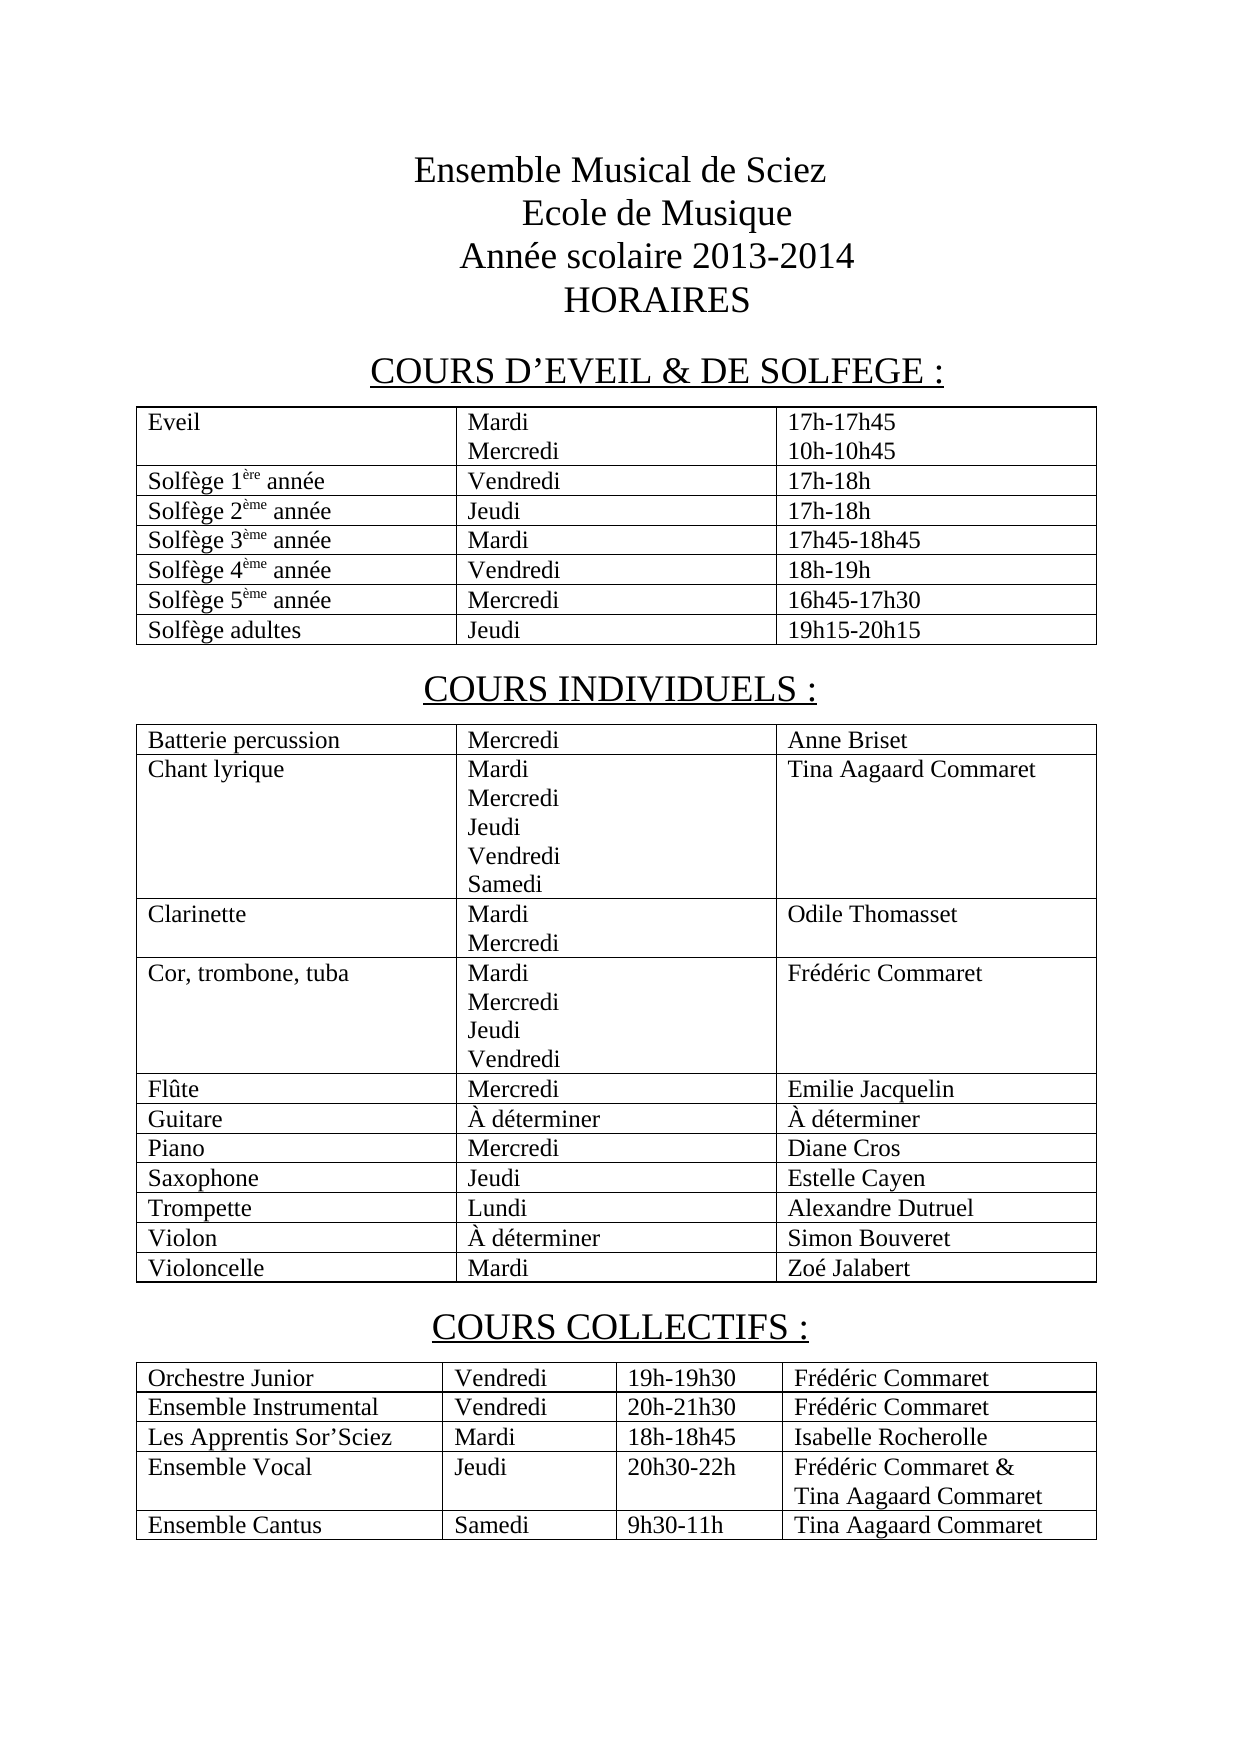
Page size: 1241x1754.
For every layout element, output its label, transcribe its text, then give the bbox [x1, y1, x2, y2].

table_cell Diane Cros [777, 1134, 1096, 1162]
table_cell Jeudi [457, 496, 776, 524]
table_cell 17h-18h [777, 466, 1096, 495]
table_cell Mardi Mercredi [457, 899, 776, 957]
table_header Eveil [137, 408, 456, 465]
table_cell 17h45-18h45 [777, 526, 1096, 554]
text Ecole de Musique [221, 191, 1093, 234]
table_header Mercredi [457, 725, 776, 753]
table_cell Mercredi [457, 1134, 776, 1162]
table_cell 16h45-17h30 [777, 585, 1096, 614]
table_cell Solfège 1ère année [137, 466, 456, 495]
table_cell Flûte [137, 1074, 456, 1103]
table_cell Zoé Jalabert [777, 1253, 1096, 1281]
table_cell 20h-21h30 [617, 1393, 782, 1421]
table_cell Solfège 4ème année [137, 555, 456, 584]
table_cell Mardi [443, 1422, 616, 1451]
table_cell Piano [137, 1134, 456, 1162]
table_cell Solfège 3ème année [137, 526, 456, 554]
table_cell Solfège 5ème année [137, 585, 456, 614]
table_cell 17h-18h [777, 496, 1096, 524]
table_cell Frédéric Commaret [783, 1393, 1096, 1421]
table_cell 18h-19h [777, 555, 1096, 584]
table_header 19h-19h30 [617, 1363, 782, 1391]
table_cell Mardi [457, 526, 776, 554]
table_cell 9h30-11h [617, 1511, 782, 1539]
table_cell À déterminer [777, 1104, 1096, 1132]
table_cell Isabelle Rocherolle [783, 1422, 1096, 1451]
table_cell À déterminer [457, 1223, 776, 1252]
table_cell 20h30-22h [617, 1452, 782, 1509]
table_cell Estelle Cayen [777, 1163, 1096, 1192]
text COURS INDIVIDUELS : [148, 666, 1093, 709]
text COURS D’EVEIL & DE SOLFEGE : [221, 349, 1093, 392]
table_cell Jeudi [457, 1163, 776, 1192]
table_cell Emilie Jacquelin [777, 1074, 1096, 1103]
table_cell Solfège adultes [137, 615, 456, 644]
table_cell Odile Thomasset [777, 899, 1096, 957]
table_cell Ensemble Vocal [137, 1452, 442, 1509]
table_cell Tina Aagaard Commaret [783, 1511, 1096, 1539]
table_cell Ensemble Cantus [137, 1511, 442, 1539]
table_cell Mardi Mercredi Jeudi Vendredi Samedi [457, 755, 776, 898]
table_cell Ensemble Instrumental [137, 1393, 442, 1421]
table_header 17h-17h45 10h-10h45 [777, 408, 1096, 465]
text Ensemble Musical de Sciez [148, 148, 1093, 191]
table_cell Violon [137, 1223, 456, 1252]
table_cell Lundi [457, 1193, 776, 1222]
table_cell Vendredi [457, 555, 776, 584]
table_cell Cor, trombone, tuba [137, 958, 456, 1073]
table_header Anne Briset [777, 725, 1096, 753]
table_header Batterie percussion [137, 725, 456, 753]
table_cell Trompette [137, 1193, 456, 1222]
text COURS COLLECTIFS : [148, 1304, 1093, 1347]
table_cell Jeudi [443, 1452, 616, 1509]
table_cell Tina Aagaard Commaret [777, 755, 1096, 898]
table_cell Vendredi [457, 466, 776, 495]
table_cell Clarinette [137, 899, 456, 957]
table_cell Simon Bouveret [777, 1223, 1096, 1252]
table_cell Mercredi [457, 585, 776, 614]
table_cell 18h-18h45 [617, 1422, 782, 1451]
table_cell Alexandre Dutruel [777, 1193, 1096, 1222]
table_cell Vendredi [443, 1393, 616, 1421]
table_cell Mardi [457, 1253, 776, 1281]
table_cell Frédéric Commaret & Tina Aagaard Commaret [783, 1452, 1096, 1509]
table_header Vendredi [443, 1363, 616, 1391]
table_header Frédéric Commaret [783, 1363, 1096, 1391]
table_cell Chant lyrique [137, 755, 456, 898]
table_cell Mercredi [457, 1074, 776, 1103]
table_header Orchestre Junior [137, 1363, 442, 1391]
table_header Mardi Mercredi [457, 408, 776, 465]
table_cell Frédéric Commaret [777, 958, 1096, 1073]
table_cell Saxophone [137, 1163, 456, 1192]
table_cell Solfège 2ème année [137, 496, 456, 524]
table_cell Les Apprentis Sor’Sciez [137, 1422, 442, 1451]
table_cell 19h15-20h15 [777, 615, 1096, 644]
text HORAIRES [148, 277, 1093, 320]
table_cell Mardi Mercredi Jeudi Vendredi [457, 958, 776, 1073]
table_cell Guitare [137, 1104, 456, 1132]
table_cell À déterminer [457, 1104, 776, 1132]
text Année scolaire 2013-2014 [148, 234, 1093, 277]
table_cell Jeudi [457, 615, 776, 644]
table_cell Violoncelle [137, 1253, 456, 1281]
table_cell Samedi [443, 1511, 616, 1539]
